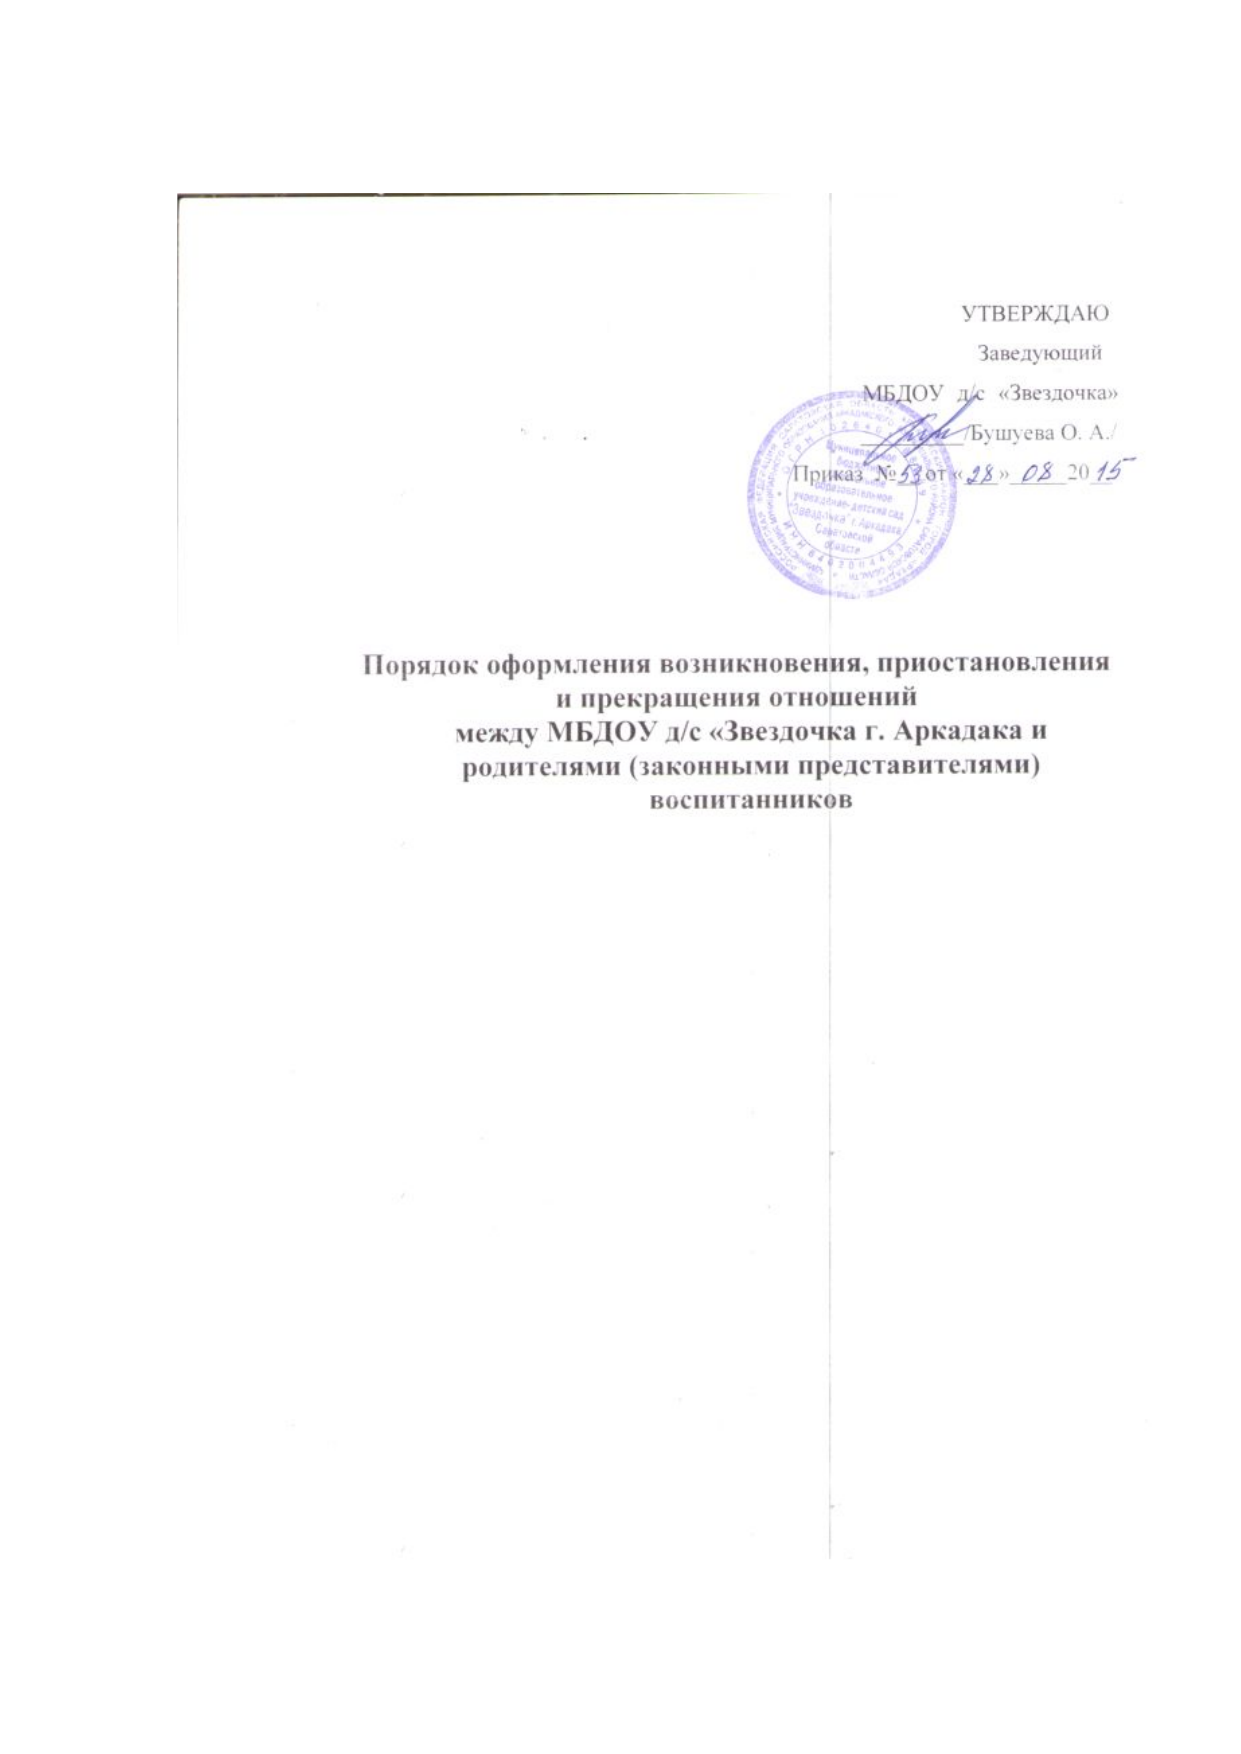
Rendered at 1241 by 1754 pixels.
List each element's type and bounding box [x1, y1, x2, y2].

picture [177, 193, 1152, 1570]
